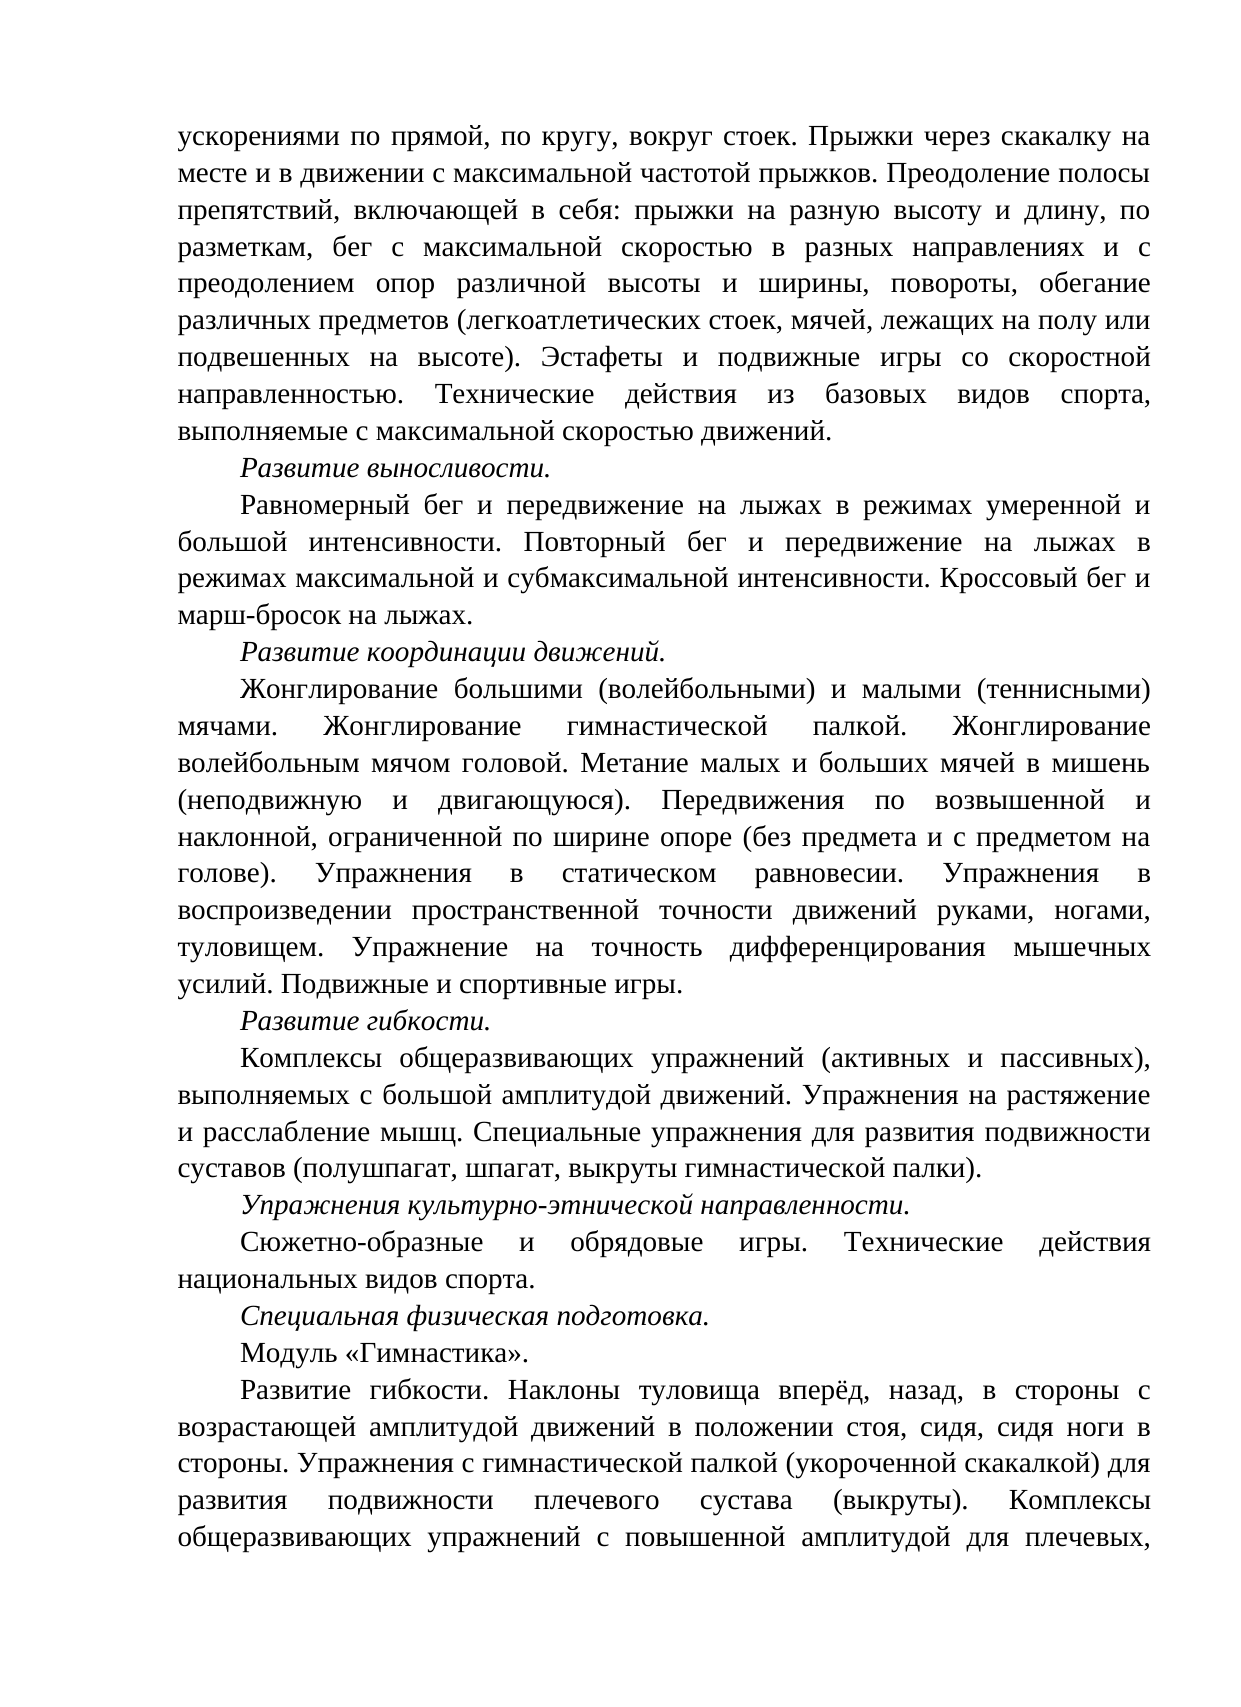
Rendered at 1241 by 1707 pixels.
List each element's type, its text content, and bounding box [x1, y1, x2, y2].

text Развитие гибкости. [177, 1003, 1152, 1037]
text Развитие координации движений. [177, 634, 1152, 668]
text Равномерный бег и передвижение на лыжах в режимах умеренной и большой интенсивности. Повторный бег и передвижение на лыжах в режимах максимальной и субмаксимальной интенсивности. Кроссовый бег и марш-бросок на лыжах. [177, 487, 1152, 631]
text Модуль «Гимнастика». [177, 1335, 1152, 1368]
text Комплексы общеразвивающих упражнений (активных и пассивных), выполняемых с большой амплитудой движений. Упражнения на растяжение и расслабление мышц. Специальные упражнения для развития подвижности суставов (полушпагат, шпагат, выкруты гимнастической палки). [177, 1040, 1152, 1184]
text Специальная физическая подготовка. [177, 1298, 1152, 1332]
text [177, 118, 1152, 447]
text Жонглирование большими (волейбольными) и малыми (теннисными) мячами. Жонглирование гимнастической палкой. Жонглирование волейбольным мячом головой. Метание малых и больших мячей в мишень (неподвижную и двигающуюся). Передвижения по возвышенной и наклонной, ограниченной по ширине опоре (без предмета и с предметом на голове). Упражнения в статическом равновесии. Упражнения в воспроизведении пространственной точности движений руками, ногами, туловищем. Упражнение на точность дифференцирования мышечных усилий. Подвижные и спортивные игры. [177, 671, 1152, 1000]
text Развитие выносливости. [177, 450, 1152, 483]
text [177, 1372, 1152, 1553]
text Упражнения культурно-этнической направленности. [177, 1187, 1152, 1221]
text Сюжетно-образные и обрядовые игры. Технические действия национальных видов спорта. [177, 1224, 1152, 1295]
